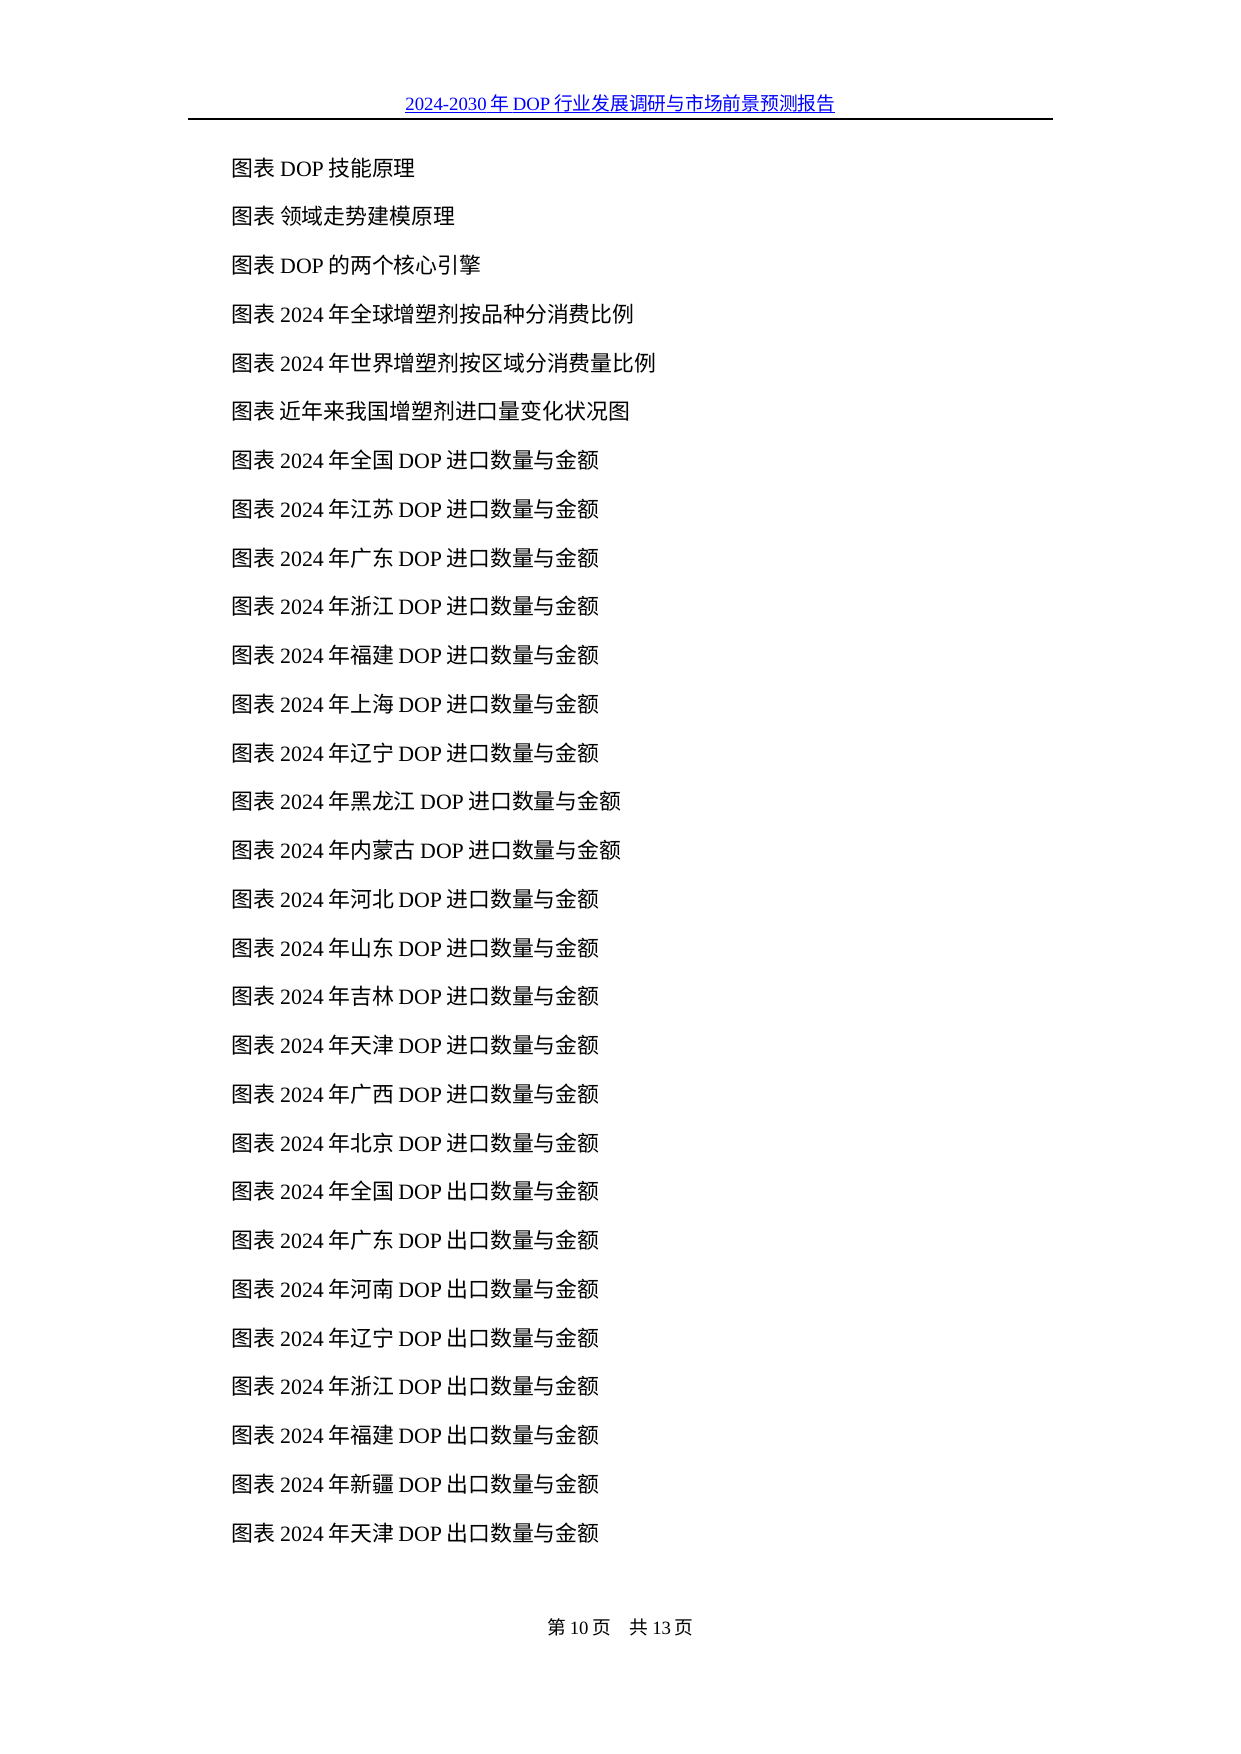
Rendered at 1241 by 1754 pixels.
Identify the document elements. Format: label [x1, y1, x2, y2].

text [187, 150, 1053, 1548]
